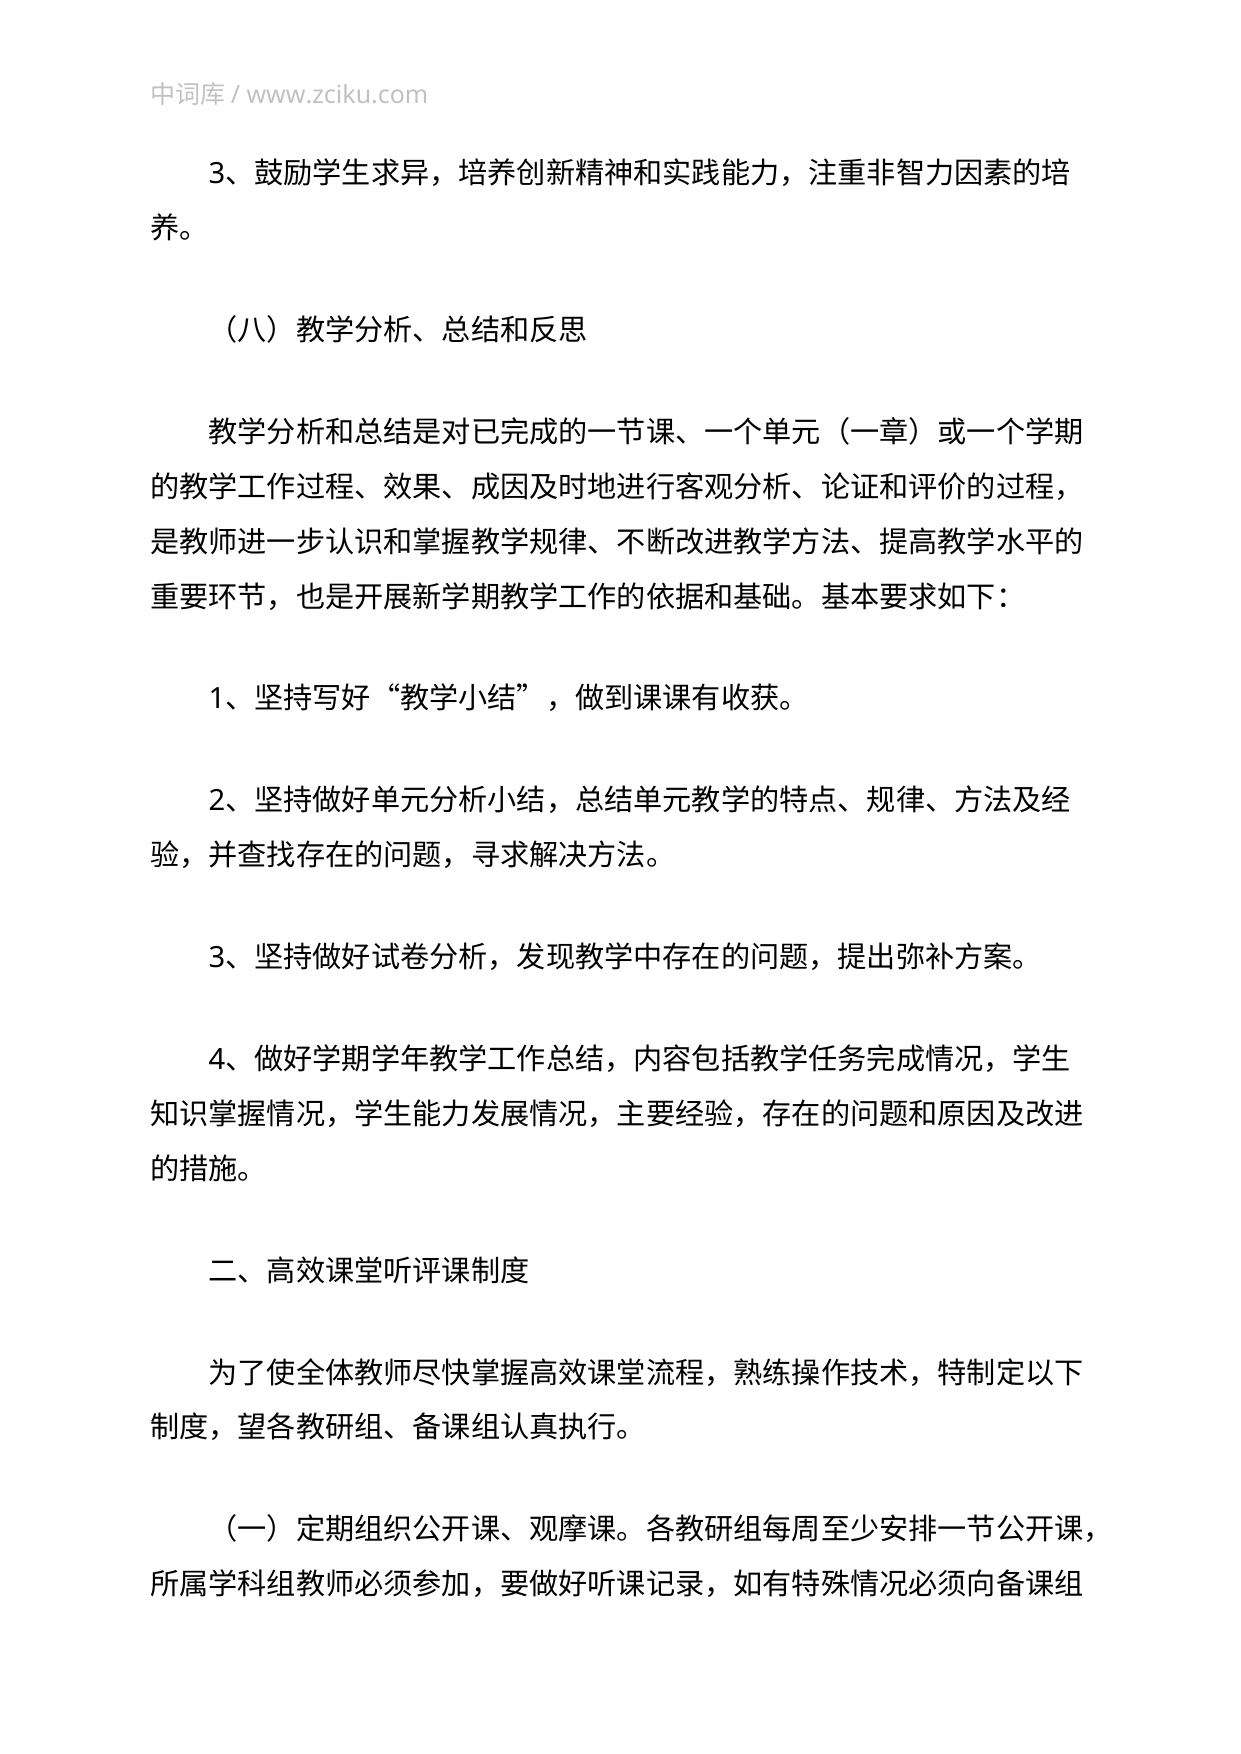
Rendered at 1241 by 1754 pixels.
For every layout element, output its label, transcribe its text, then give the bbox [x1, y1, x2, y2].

text 3、鼓励学生求异，培养创新精神和实践能力，注重非智力因素的培养。 [150, 150, 1090, 247]
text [150, 1506, 1090, 1603]
text 2、坚持做好单元分析小结，总结单元教学的特点、规律、方法及经验，并查找存在的问题，寻求解决方法。 [150, 777, 1090, 874]
text 3、坚持做好试卷分析，发现教学中存在的问题，提出弥补方案。 [150, 934, 1090, 976]
text 二、高效课堂听评课制度 [150, 1247, 1090, 1290]
text 教学分析和总结是对已完成的一节课、一个单元（一章）或一个学期的教学工作过程、效果、成因及时地进行客观分析、论证和评价的过程，是教师进一步认识和掌握教学规律、不断改进教学方法、提高教学水平的重要环节，也是开展新学期教学工作的依据和基础。基本要求如下： [150, 408, 1090, 616]
text 为了使全体教师尽快掌握高效课堂流程，熟练操作技术，特制定以下制度，望各教研组、备课组认真执行。 [150, 1349, 1090, 1446]
text 4、做好学期学年教学工作总结，内容包括教学任务完成情况，学生知识掌握情况，学生能力发展情况，主要经验，存在的问题和原因及改进的措施。 [150, 1036, 1090, 1188]
text 1、坚持写好“教学小结”，做到课课有收获。 [150, 675, 1090, 717]
text （八）教学分析、总结和反思 [150, 307, 1090, 349]
